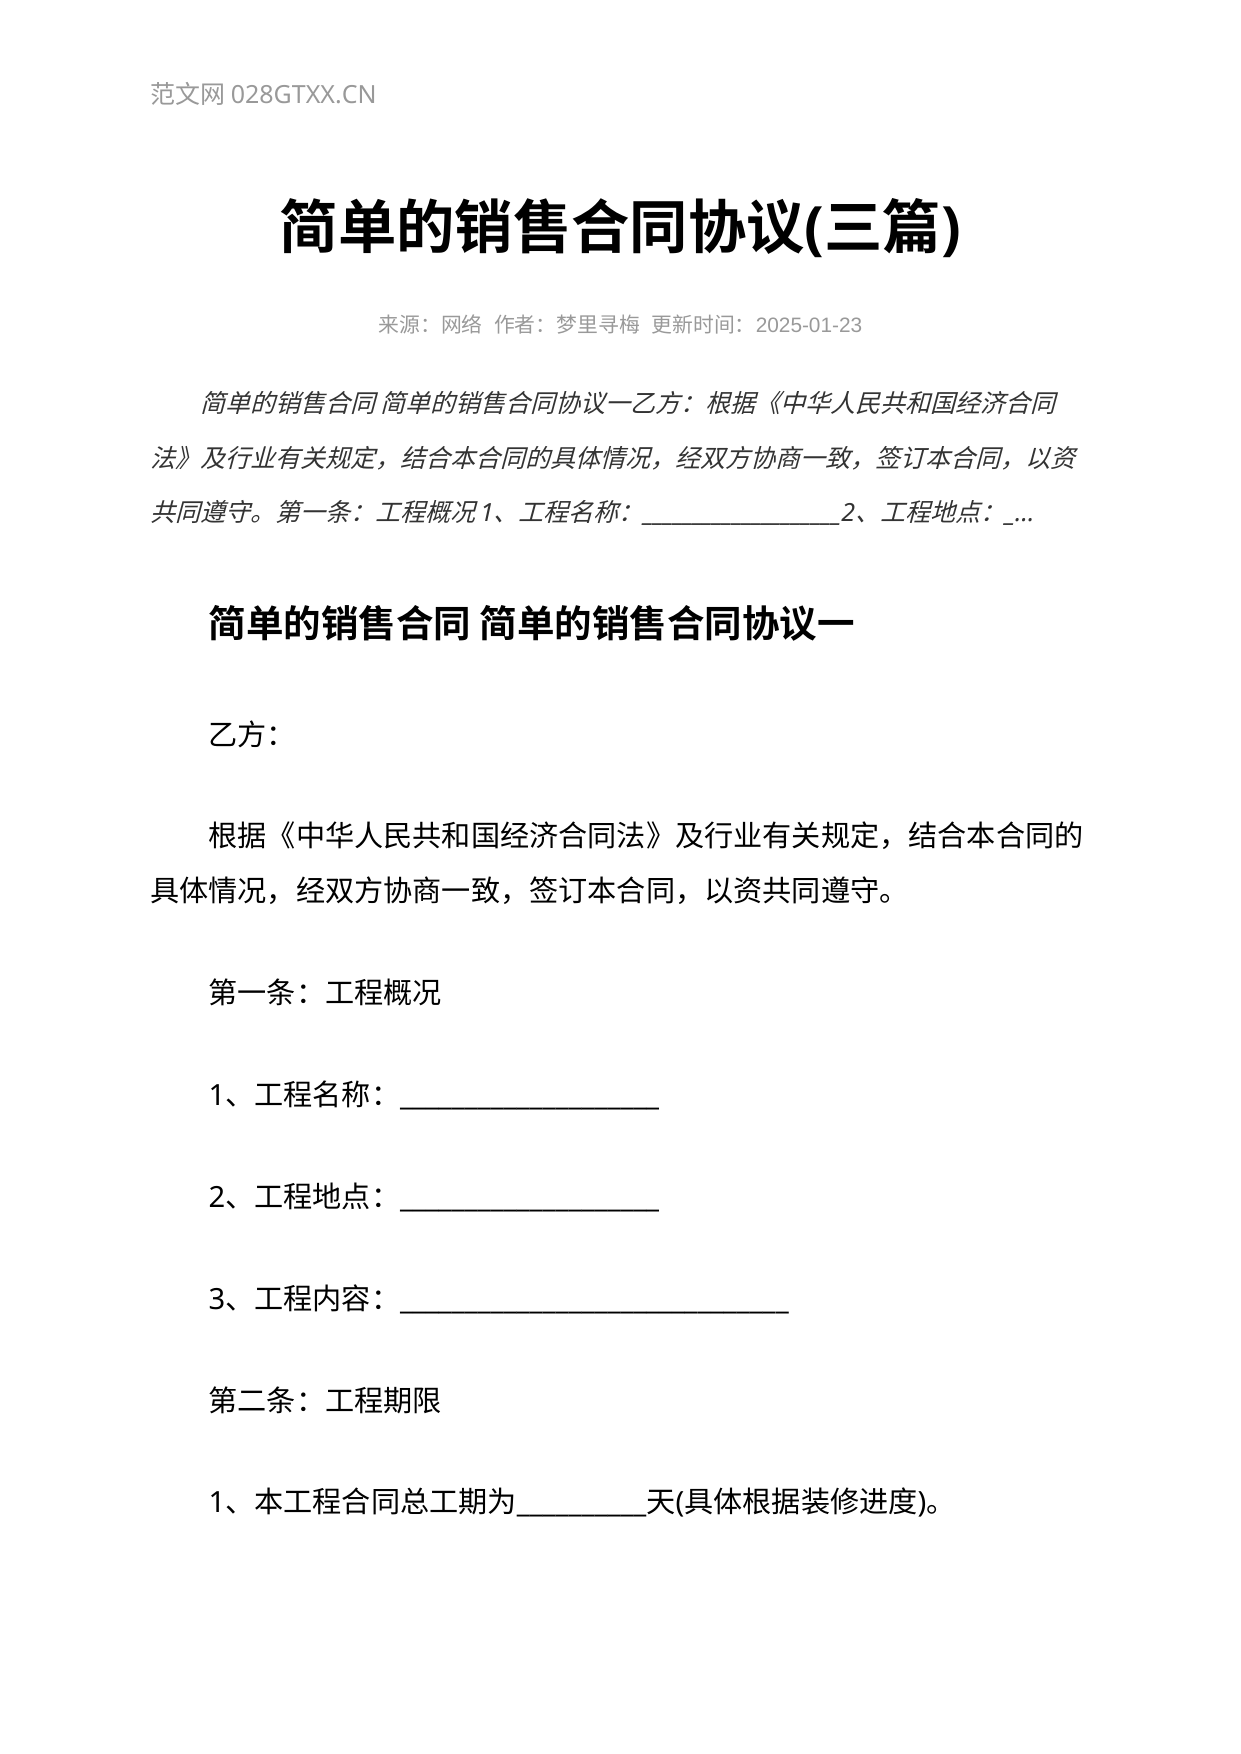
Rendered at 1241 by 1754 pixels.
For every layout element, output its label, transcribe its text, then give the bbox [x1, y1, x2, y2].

text 简单的销售合同 简单的销售合同协议一乙方：根据《中华人民共和国经济合同法》及行业有关规定，结合本合同的具体情况，经双方协商一致，签订本合同，以资共同遵守。第一条：工程概况1、工程名称：____________________2、工程地点：_... [150, 384, 1090, 529]
text 2、工程地点：____________________ [150, 1173, 1090, 1216]
subtitle 简单的销售合同协议(三篇) [150, 181, 1090, 266]
text 第二条：工程期限 [150, 1377, 1090, 1419]
text 3、工程内容：______________________________ [150, 1275, 1090, 1318]
text 来源：网络 作者：梦里寻梅 更新时间：2025-01-23 [150, 313, 1090, 337]
text 乙方： [150, 711, 1090, 753]
text 简单的销售合同 简单的销售合同协议一 [150, 594, 1090, 648]
text 1、工程名称：____________________ [150, 1071, 1090, 1114]
text 1、本工程合同总工期为__________天(具体根据装修进度)。 [150, 1479, 1090, 1521]
text 根据《中华人民共和国经济合同法》及行业有关规定，结合本合同的具体情况，经双方协商一致，签订本合同，以资共同遵守。 [150, 813, 1090, 910]
text 第一条：工程概况 [150, 969, 1090, 1012]
